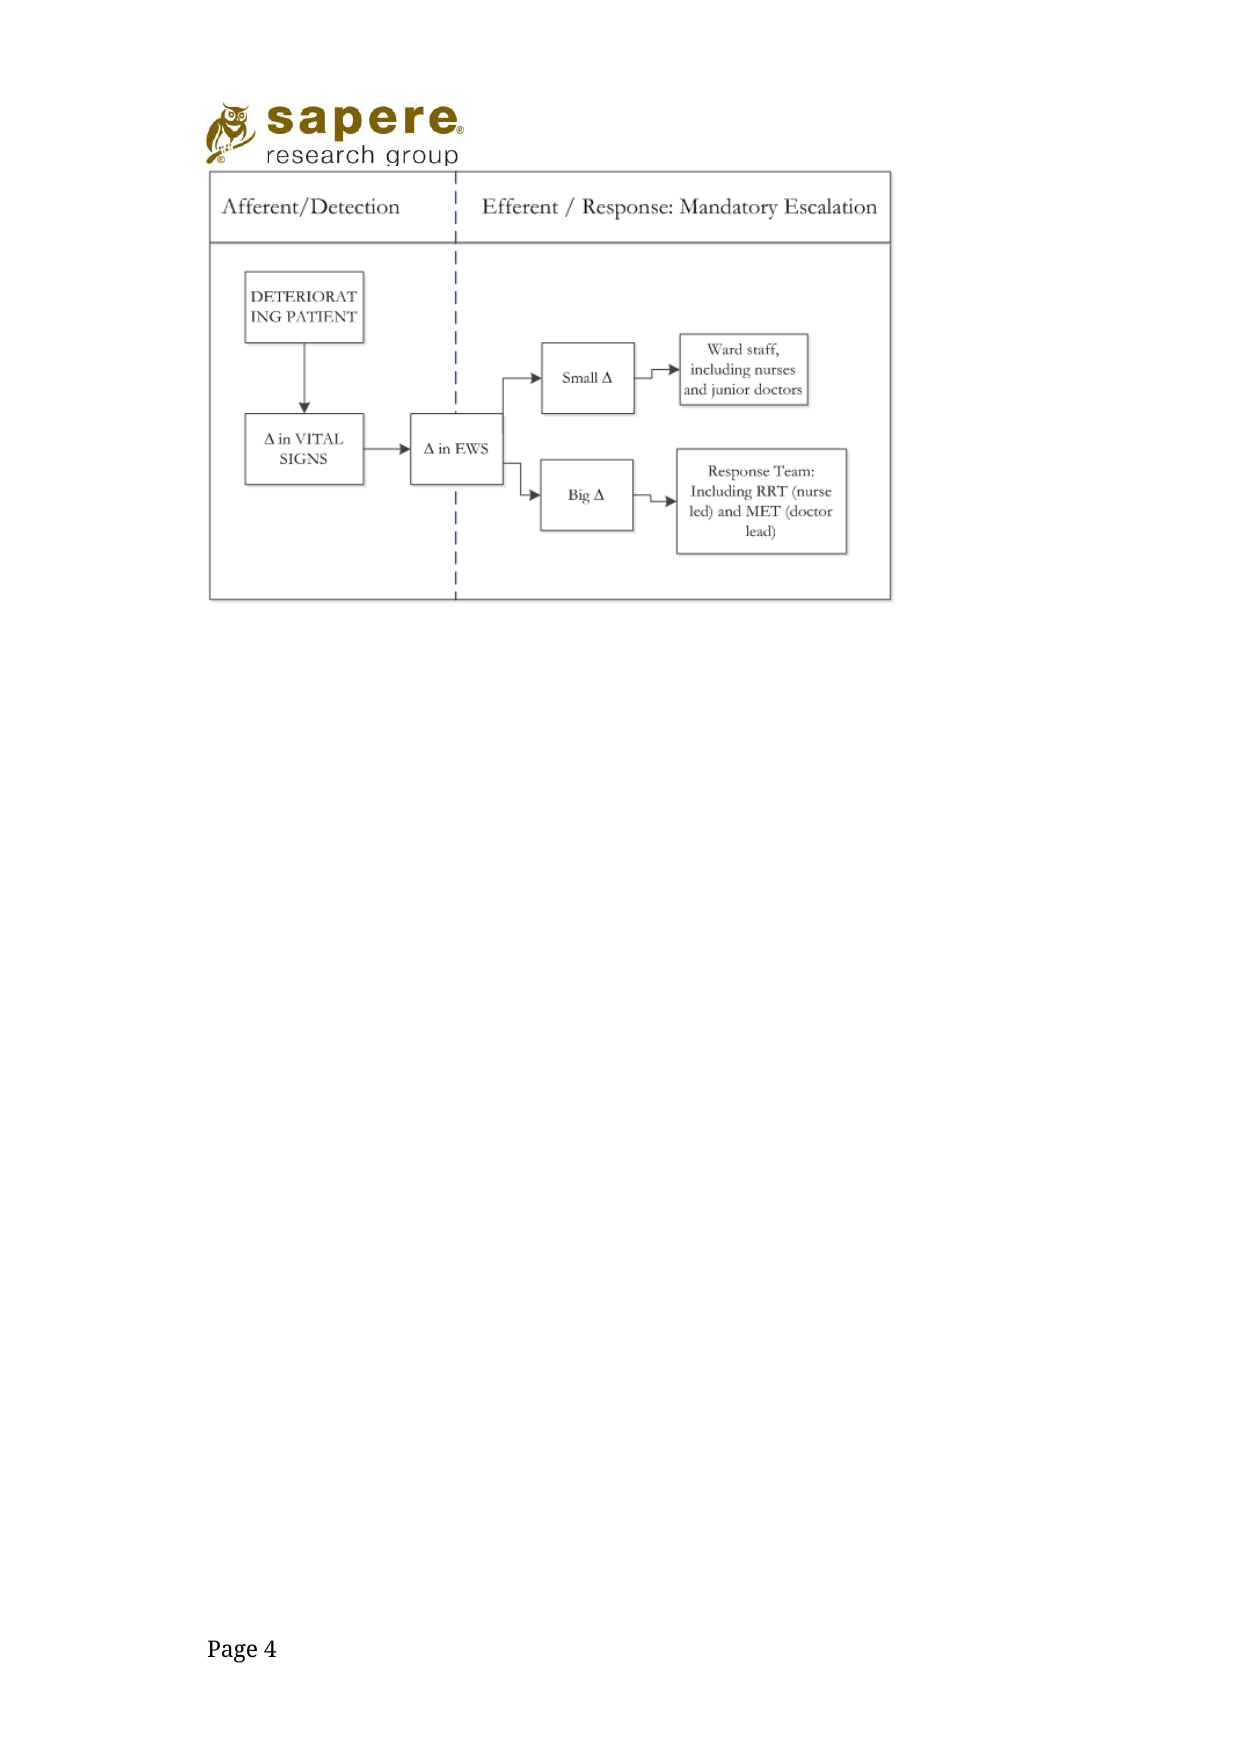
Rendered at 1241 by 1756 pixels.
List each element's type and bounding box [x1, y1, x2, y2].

picture [206, 90, 899, 608]
